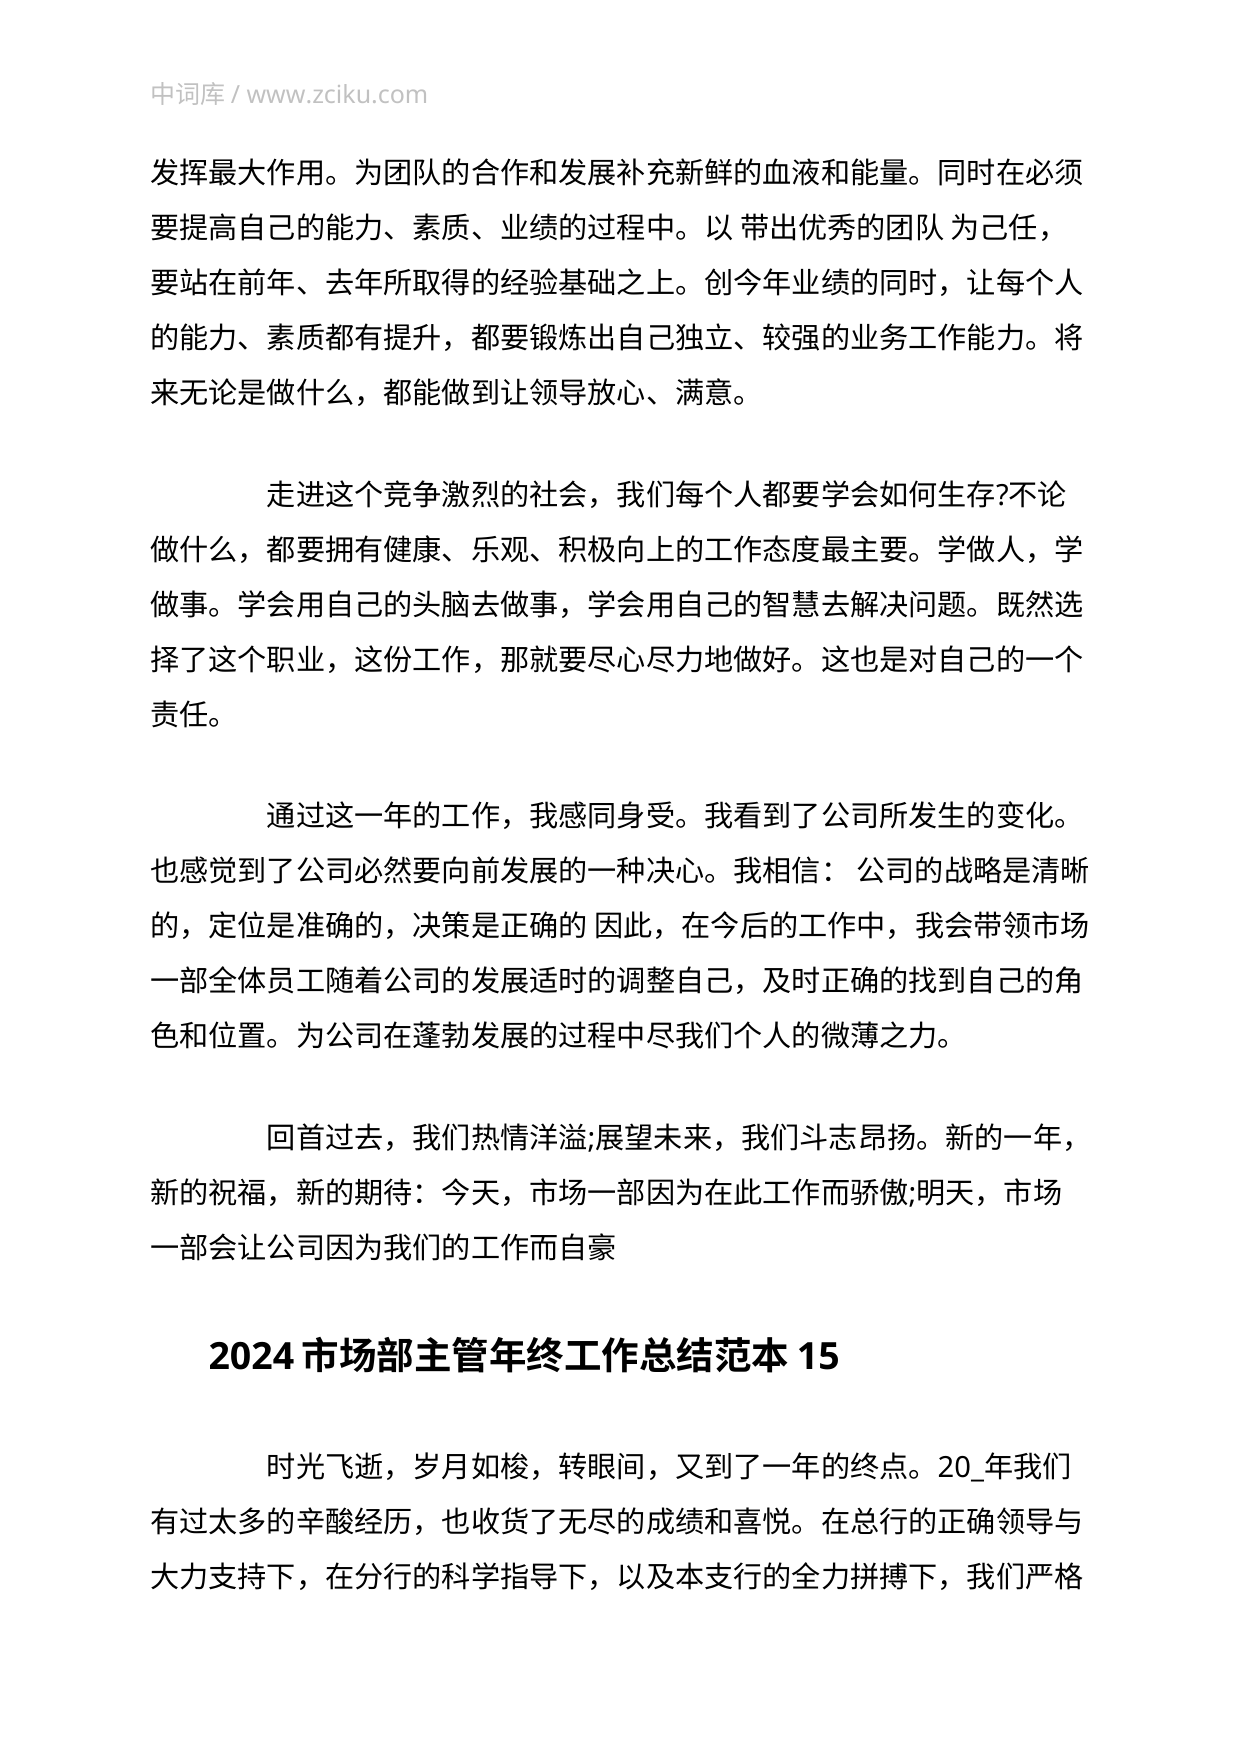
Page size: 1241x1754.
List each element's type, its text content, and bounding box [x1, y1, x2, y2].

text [150, 1443, 1090, 1596]
text 回首过去，我们热情洋溢;展望未来，我们斗志昂扬。新的一年，新的祝福，新的期待：今天，市场一部因为在此工作而骄傲;明天，市场一部会让公司因为我们的工作而自豪 [150, 1114, 1090, 1266]
text 通过这一年的工作，我感同身受。我看到了公司所发生的变化。也感觉到了公司必然要向前发展的一种决心。我相信： 公司的战略是清晰的，定位是准确的，决策是正确的 因此，在今后的工作中，我会带领市场一部全体员工随着公司的发展适时的调整自己，及时正确的找到自己的角色和位置。为公司在蓬勃发展的过程中尽我们个人的微薄之力。 [150, 793, 1090, 1055]
text 2024市场部主管年终工作总结范本15 [150, 1326, 1090, 1380]
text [150, 150, 1090, 412]
text 走进这个竞争激烈的社会，我们每个人都要学会如何生存?不论做什么，都要拥有健康、乐观、积极向上的工作态度最主要。学做人，学做事。学会用自己的头脑去做事，学会用自己的智慧去解决问题。既然选择了这个职业，这份工作，那就要尽心尽力地做好。这也是对自己的一个责任。 [150, 471, 1090, 733]
